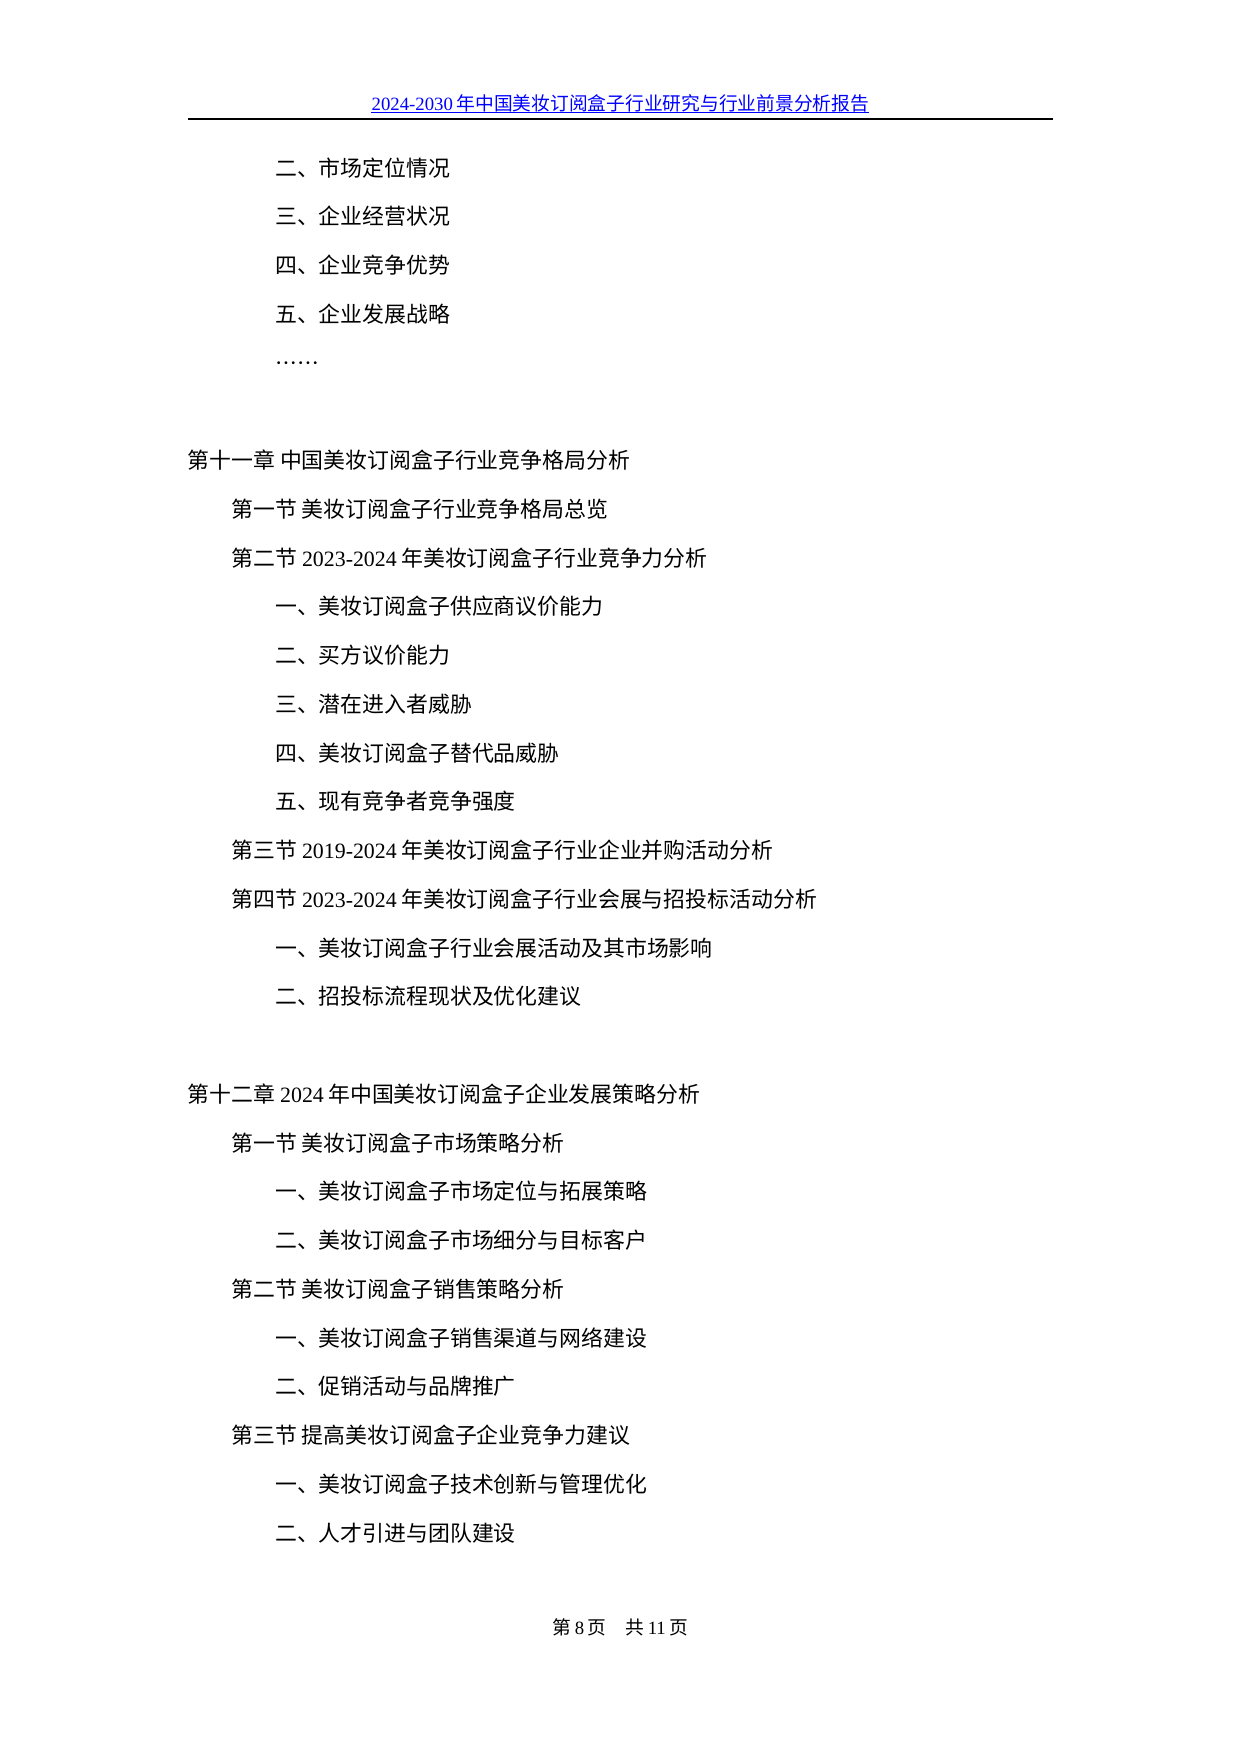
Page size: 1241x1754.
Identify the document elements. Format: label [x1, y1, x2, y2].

text [187, 150, 1053, 1548]
